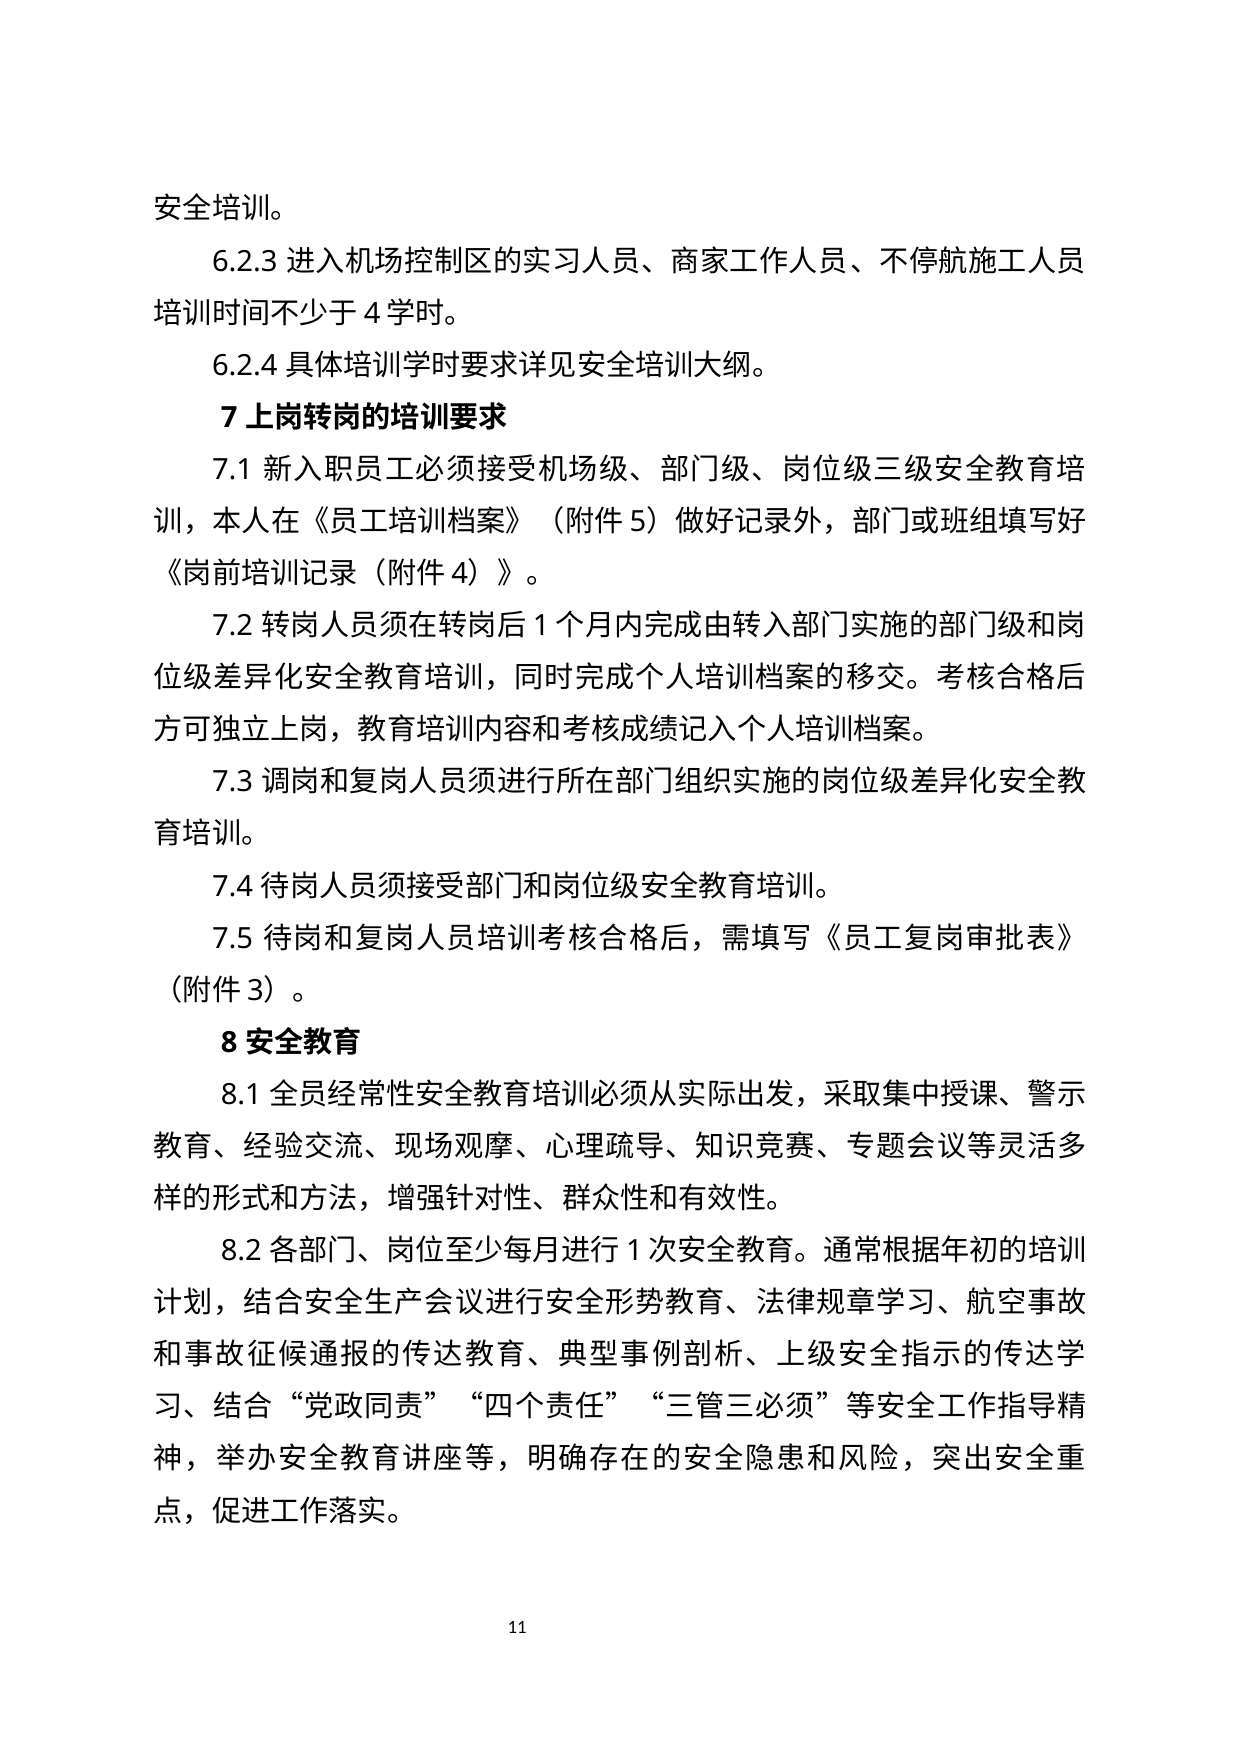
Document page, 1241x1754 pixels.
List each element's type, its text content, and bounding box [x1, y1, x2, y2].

text 7.3 调岗和复岗人员须进行所在部门组织实施的岗位级差异化安全教育培训。 [153, 750, 1087, 854]
text 8 安全教育 [153, 1011, 1087, 1063]
text 6.2.3 进入机场控制区的实习人员、商家工作人员、不停航施工人员培训时间不少于4学时。 [153, 229, 1087, 333]
text 7 上岗转岗的培训要求 [153, 386, 1087, 438]
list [153, 177, 1087, 229]
text 8.1 全员经常性安全教育培训必须从实际出发，采取集中授课、警示教育、经验交流、现场观摩、心理疏导、知识竞赛、专题会议等灵活多样的形式和方法，增强针对性、群众性和有效性。 [153, 1063, 1087, 1219]
list 6.2.4 具体培训学时要求详见安全培训大纲。 [153, 333, 1087, 386]
text 8.2 各部门、岗位至少每月进行1次安全教育。通常根据年初的培训计划，结合安全生产会议进行安全形势教育、法律规章学习、航空事故和事故征候通报的传达教育、典型事例剖析、上级安全指示的传达学习、结合“党政同责”“四个责任”“三管三必须”等安全工作指导精神，举办安全教育讲座等，明确存在的安全隐患和风险，突出安全重点，促进工作落实。 [153, 1219, 1087, 1531]
text 7.4 待岗人员须接受部门和岗位级安全教育培训。 [153, 854, 1087, 906]
text 7.5 待岗和复岗人员培训考核合格后，需填写《员工复岗审批表》（附件3）。 [153, 906, 1087, 1011]
text 7.1 新入职员工必须接受机场级、部门级、岗位级三级安全教育培训，本人在《员工培训档案》（附件5）做好记录外，部门或班组填写好《岗前培训记录（附件4）》。 [153, 438, 1087, 594]
text 7.2 转岗人员须在转岗后1个月内完成由转入部门实施的部门级和岗位级差异化安全教育培训，同时完成个人培训档案的移交。考核合格后方可独立上岗，教育培训内容和考核成绩记入个人培训档案。 [153, 594, 1087, 750]
